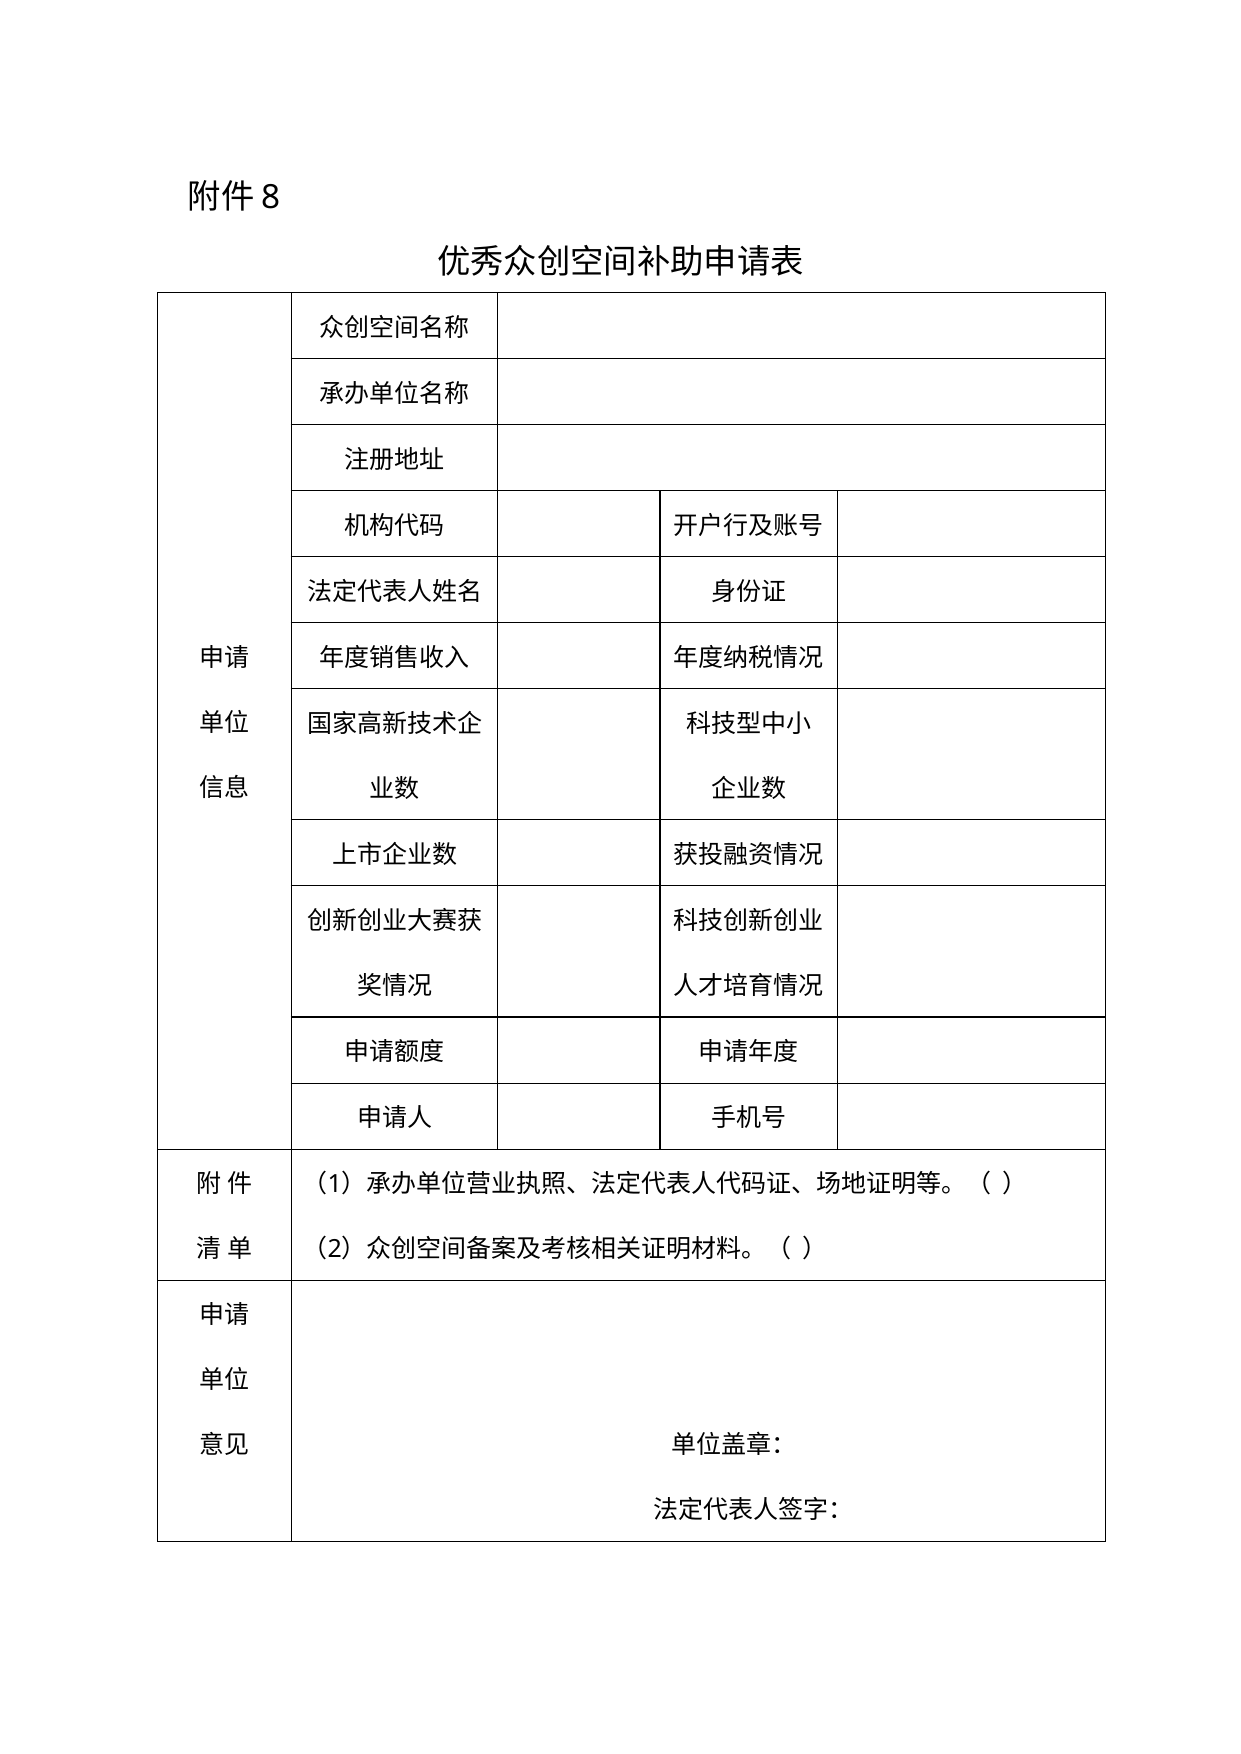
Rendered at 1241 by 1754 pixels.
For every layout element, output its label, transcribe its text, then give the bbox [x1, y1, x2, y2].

table_cell 获投融资情况 [661, 820, 837, 885]
table_cell 申请年度 [661, 1018, 837, 1082]
table_cell 上市企业数 [292, 820, 497, 885]
table_cell [838, 886, 1105, 1016]
table_cell [498, 623, 659, 688]
table_cell 申请额度 [292, 1018, 497, 1082]
table_cell [838, 491, 1105, 556]
table_cell 身份证 [661, 557, 837, 622]
table_cell [838, 689, 1105, 819]
table_cell [838, 557, 1105, 622]
table_cell （1）承办单位营业执照、法定代表人代码证、场地证明等。（ ） （2）众创空间备案及考核相关证明材料。（ ） [292, 1150, 1105, 1279]
table_cell 国家高新技术企业数 [292, 689, 497, 819]
table_cell [498, 359, 1105, 424]
table_cell 承办单位名称 [292, 359, 497, 424]
table_cell 年度销售收入 [292, 623, 497, 688]
table_header 申请 单位 信息 [158, 293, 291, 1148]
table_cell [498, 820, 659, 885]
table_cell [292, 1281, 1105, 1541]
table_cell [498, 425, 1105, 490]
table_cell 申请 单位 意见 [158, 1281, 291, 1541]
table_cell 创新创业大赛获奖情况 [292, 886, 497, 1016]
table_cell 科技创新创业人才培育情况 [661, 886, 837, 1016]
table_cell [838, 623, 1105, 688]
table_cell 附 件 清 单 [158, 1150, 291, 1279]
table_cell 科技型中小 企业数 [661, 689, 837, 819]
table_cell [838, 1084, 1105, 1148]
table_cell [498, 1084, 659, 1148]
table_cell [498, 689, 659, 819]
table_cell [838, 820, 1105, 885]
table_cell 开户行及账号 [661, 491, 837, 556]
table_cell 年度纳税情况 [661, 623, 837, 688]
table_cell 手机号 [661, 1084, 837, 1148]
text 附件8 [187, 162, 1053, 227]
table_cell [838, 1018, 1105, 1082]
table_cell 注册地址 [292, 425, 497, 490]
table_cell 机构代码 [292, 491, 497, 556]
table_cell [498, 886, 659, 1016]
table_cell 申请人 [292, 1084, 497, 1148]
table_cell [498, 557, 659, 622]
text 优秀众创空间补助申请表 [187, 227, 1053, 292]
table_cell [498, 491, 659, 556]
table_header 众创空间名称 [292, 293, 497, 358]
table_cell [498, 1018, 659, 1082]
table_header [498, 293, 1105, 358]
table_cell 法定代表人姓名 [292, 557, 497, 622]
